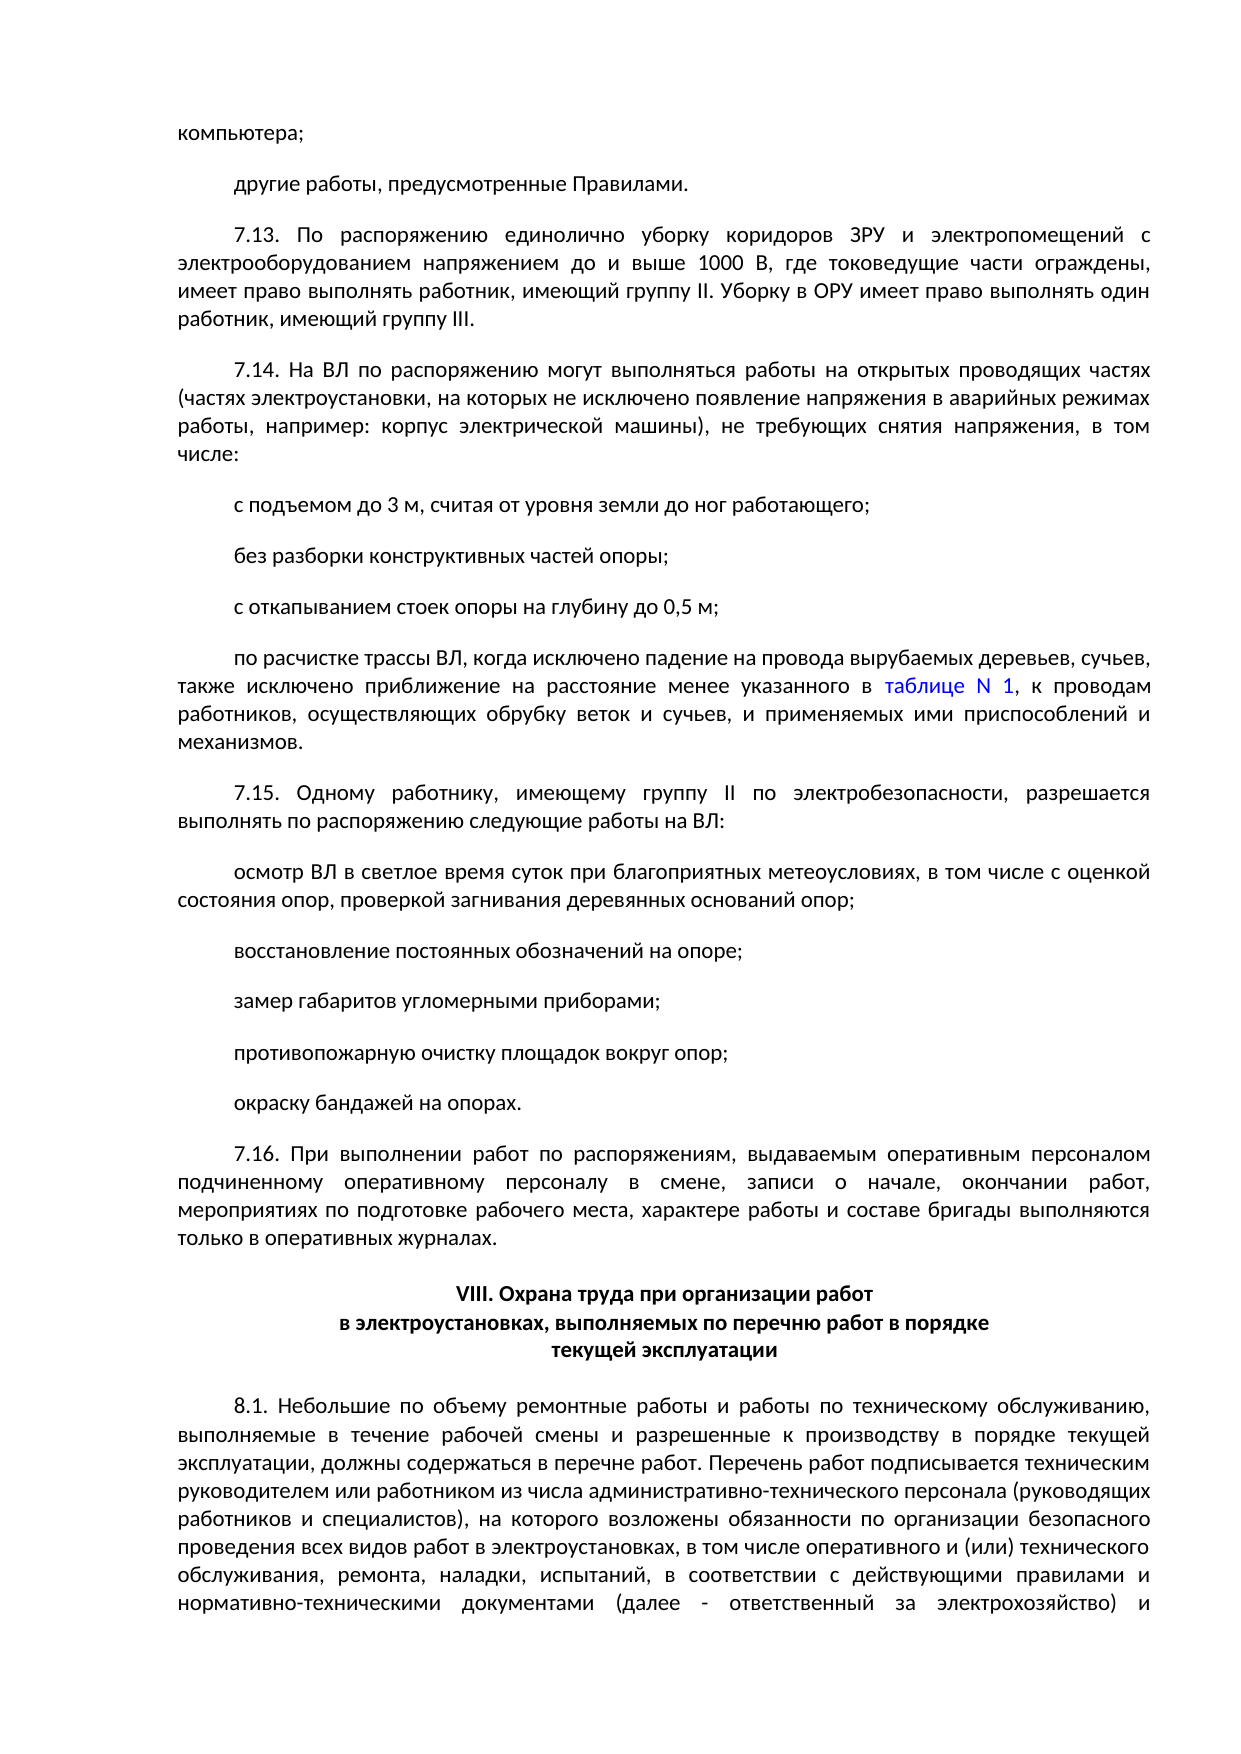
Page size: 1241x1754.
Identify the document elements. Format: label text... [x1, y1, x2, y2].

text 7.15. Одному работнику, имеющему группу II по электробезопасности, разрешается выполнять по распоряжению следующие работы на ВЛ: [177, 778, 1152, 834]
text по расчистке трассы ВЛ, когда исключено падение на провода вырубаемых деревьев, сучьев, также исключено приближение на расстояние менее указанного в таблице N 1, к проводам работников, осуществляющих обрубку веток и сучьев, и применяемых ими приспособлений и механизмов. [177, 643, 1152, 755]
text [177, 1392, 1152, 1616]
text 7.16. При выполнении работ по распоряжениям, выдаваемым оперативным персоналом подчиненному оперативному персоналу в смене, записи о начале, окончании работ, мероприятиях по подготовке рабочего места, характере работы и составе бригады выполняются только в оперативных журналах. [177, 1139, 1152, 1252]
text восстановление постоянных обозначений на опоре; [177, 936, 1152, 964]
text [177, 118, 1152, 146]
title в электроустановках, выполняемых по перечню работ в порядке [177, 1308, 1152, 1336]
text осмотр ВЛ в светлое время суток при благоприятных метеоусловиях, в том числе с оценкой состояния опор, проверкой загнивания деревянных оснований опор; [177, 857, 1152, 913]
text замер габаритов угломерными приборами; [177, 987, 1152, 1015]
text с подъемом до 3 м, считая от уровня земли до ног работающего; [177, 490, 1152, 518]
text другие работы, предусмотренные Правилами. [177, 169, 1152, 197]
text 7.14. На ВЛ по распоряжению могут выполняться работы на открытых проводящих частях (частях электроустановки, на которых не исключено появление напряжения в аварийных режимах работы, например: корпус электрической машины), не требующих снятия напряжения, в том числе: [177, 355, 1152, 467]
title VIII. Охрана труда при организации работ [177, 1279, 1152, 1308]
text с откапыванием стоек опоры на глубину до 0,5 м; [177, 592, 1152, 620]
text 7.13. По распоряжению единолично уборку коридоров ЗРУ и электропомещений с электрооборудованием напряжением до и выше 1000 В, где токоведущие части ограждены, имеет право выполнять работник, имеющий группу II. Уборку в ОРУ имеет право выполнять один работник, имеющий группу III. [177, 220, 1152, 332]
text без разборки конструктивных частей опоры; [177, 541, 1152, 569]
text окраску бандажей на опорах. [177, 1088, 1152, 1117]
text противопожарную очистку площадок вокруг опор; [177, 1038, 1152, 1066]
title текущей эксплуатации [177, 1336, 1152, 1364]
